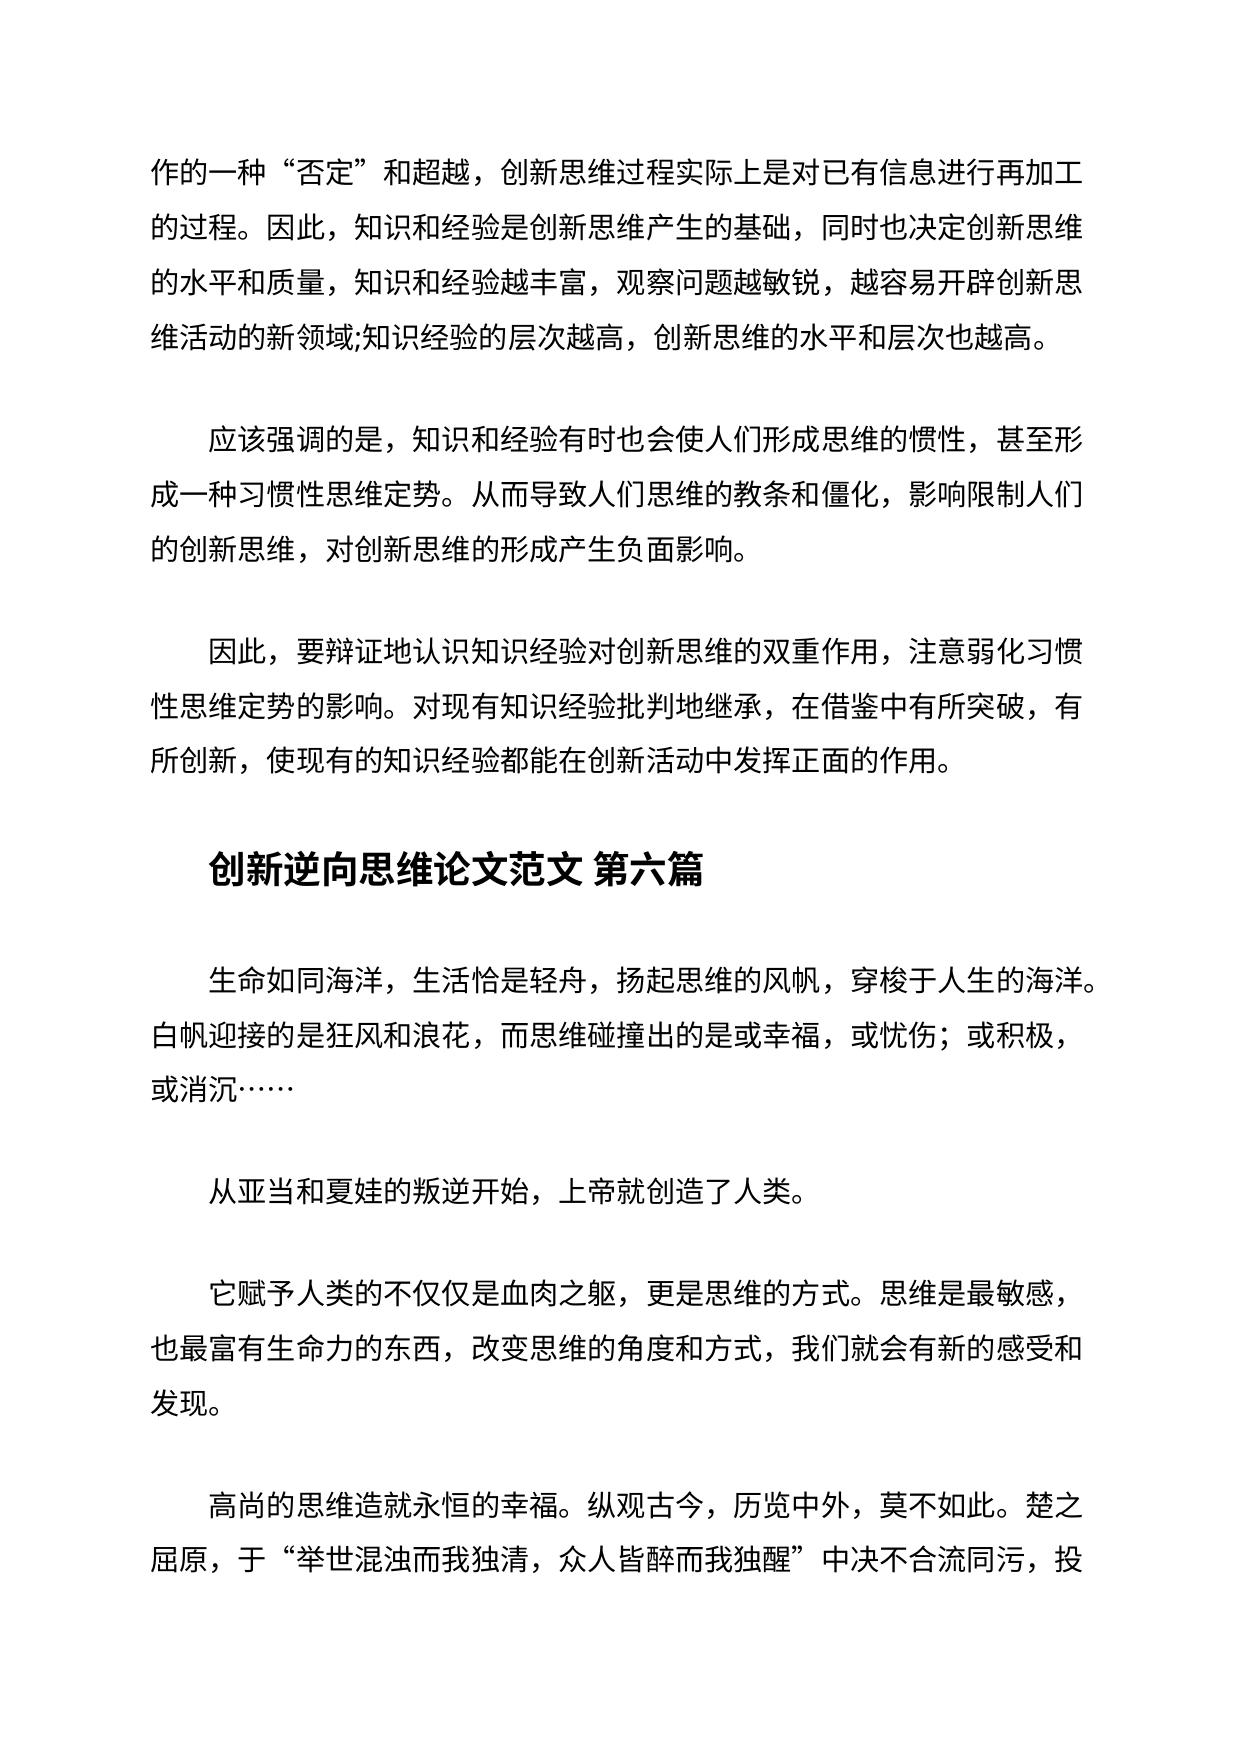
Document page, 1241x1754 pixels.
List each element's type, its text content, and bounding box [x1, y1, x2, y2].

text 创新逆向思维论文范文 第六篇 [150, 840, 1090, 894]
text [150, 150, 1090, 357]
text 生命如同海洋，生活恰是轻舟，扬起思维的风帆，穿梭于人生的海洋。白帆迎接的是狂风和浪花，而思维碰撞出的是或幸福，或忧伤；或积极，或消沉…… [150, 957, 1090, 1109]
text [150, 1482, 1090, 1579]
text 从亚当和夏娃的叛逆开始，上帝就创造了人类。 [150, 1169, 1090, 1211]
text 因此，要辩证地认识知识经验对创新思维的双重作用，注意弱化习惯性思维定势的影响。对现有知识经验批判地继承，在借鉴中有所突破，有所创新，使现有的知识经验都能在创新活动中发挥正面的作用。 [150, 628, 1090, 780]
text 它赋予人类的不仅仅是血肉之躯，更是思维的方式。思维是最敏感，也最富有生命力的东西，改变思维的角度和方式，我们就会有新的感受和发现。 [150, 1271, 1090, 1423]
text 应该强调的是，知识和经验有时也会使人们形成思维的惯性，甚至形成一种习惯性思维定势。从而导致人们思维的教条和僵化，影响限制人们的创新思维，对创新思维的形成产生负面影响。 [150, 417, 1090, 569]
